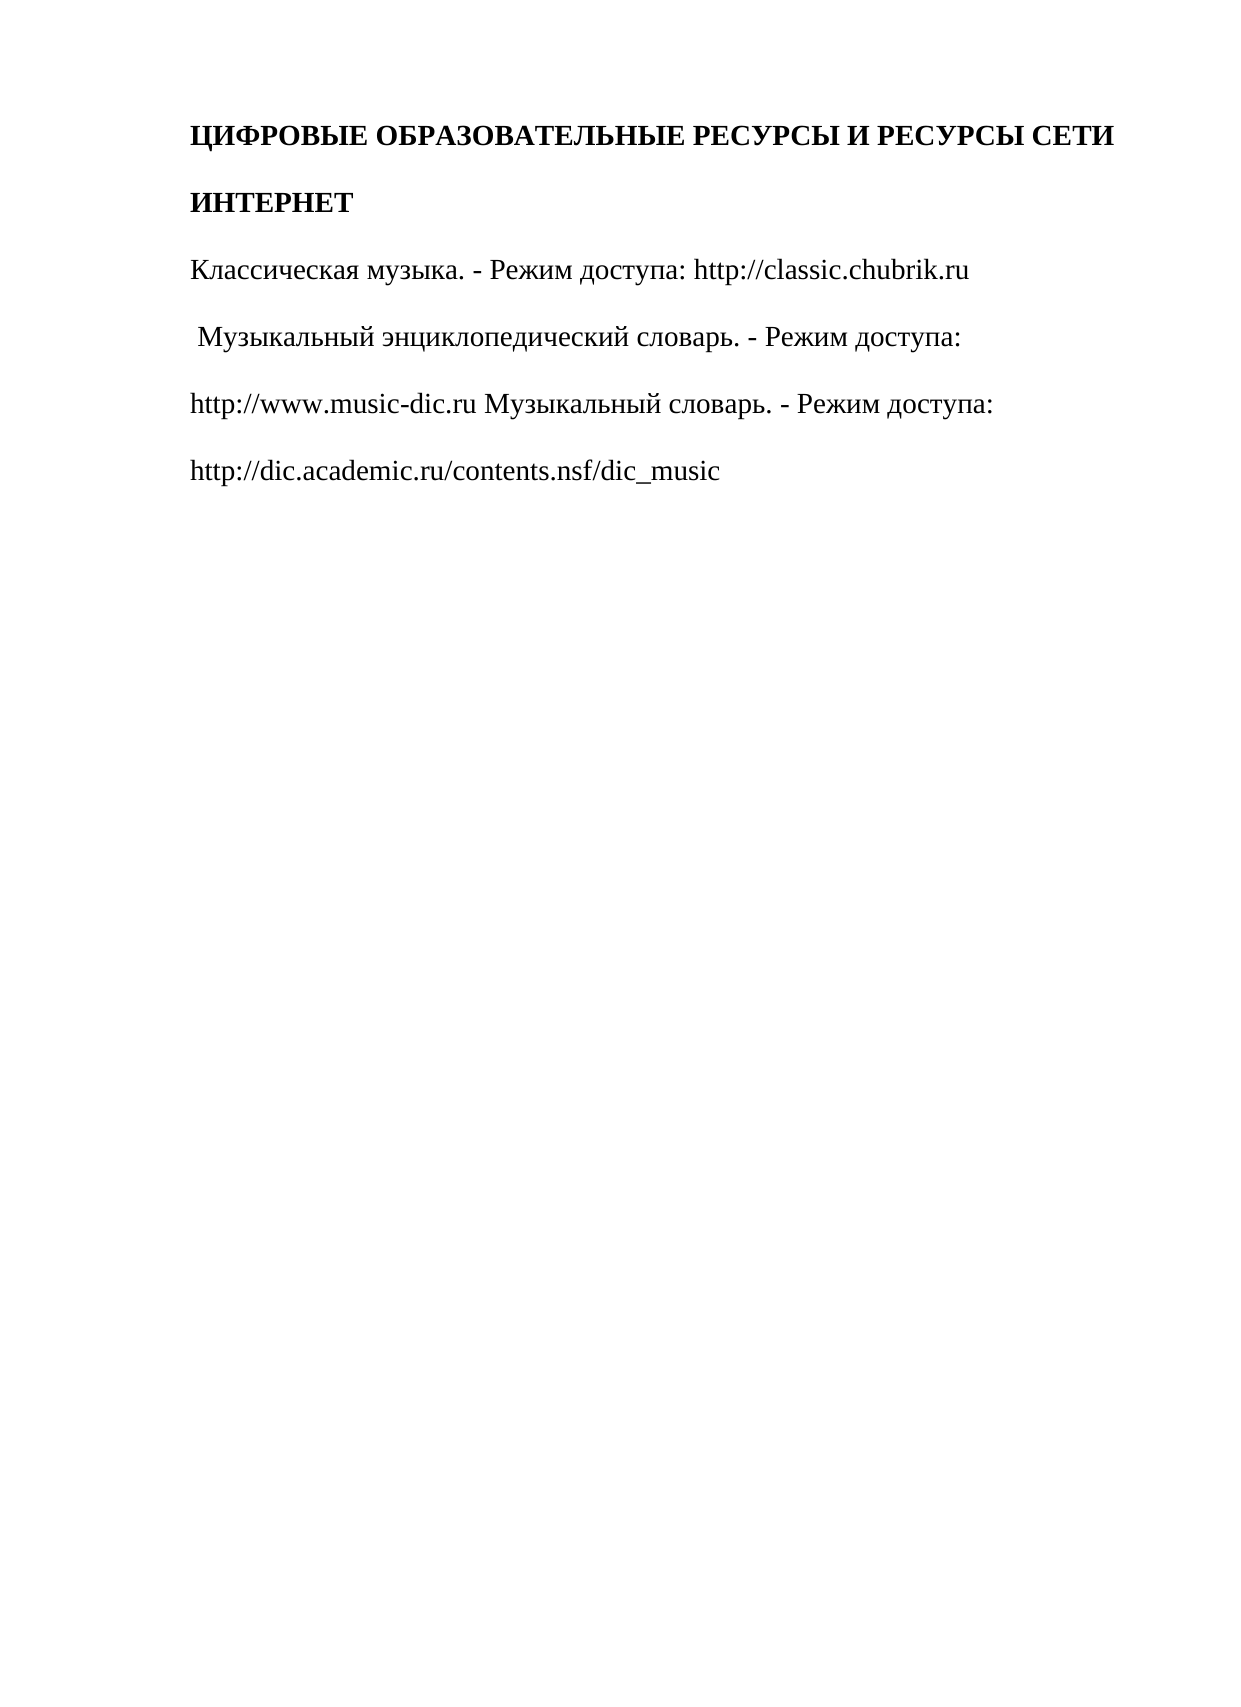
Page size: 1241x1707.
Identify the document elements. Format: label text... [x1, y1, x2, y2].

text ЦИФРОВЫЕ ОБРАЗОВАТЕЛЬНЫЕ РЕСУРСЫ И РЕСУРСЫ СЕТИ ИНТЕРНЕТ [190, 118, 1152, 219]
text Классическая музыка. - Режим доступа: http://classic.chubrik.ru Музыкальный энциклопедический словарь. - Режим доступа: http://www.music-dic.ru Музыкальный словарь. - Режим доступа: http://dic.academic.ru/contents.nsf/dic_music [190, 252, 1152, 543]
